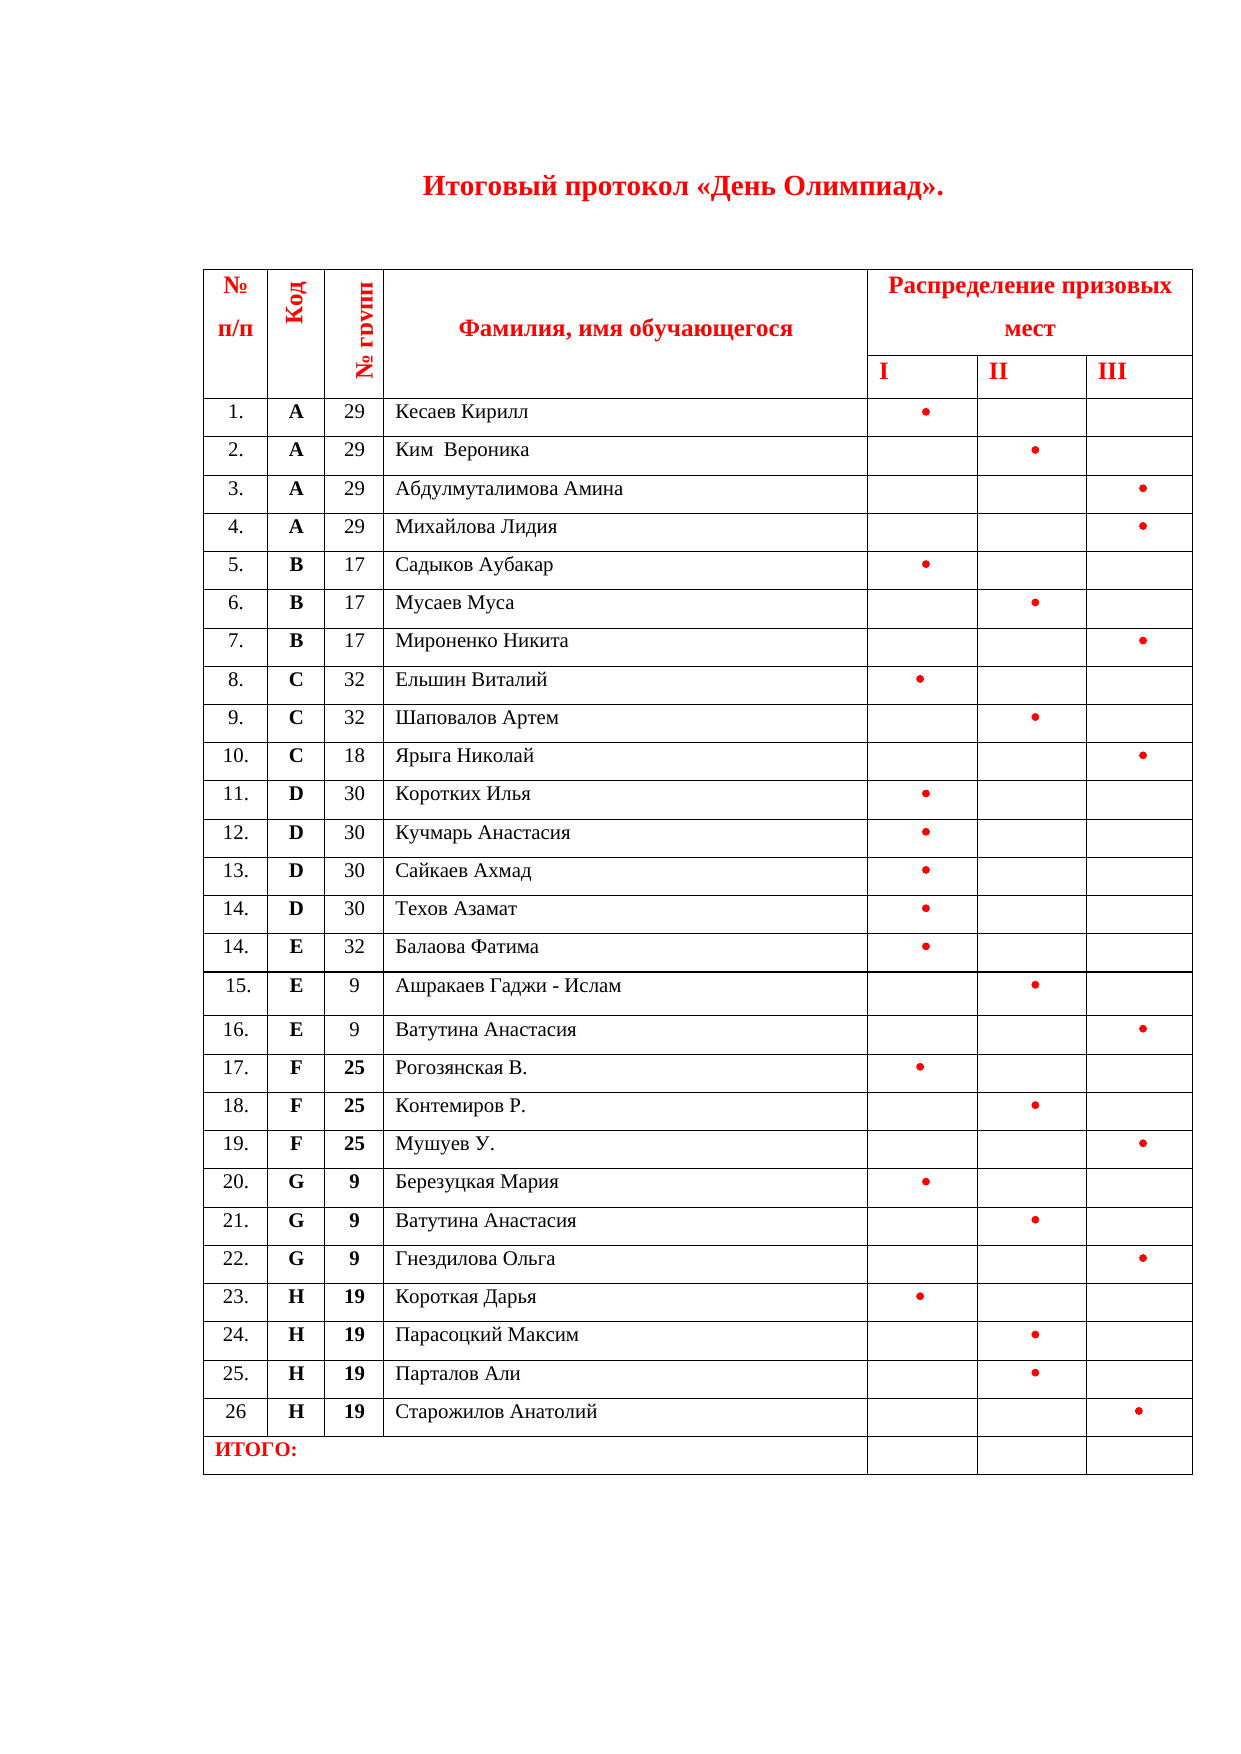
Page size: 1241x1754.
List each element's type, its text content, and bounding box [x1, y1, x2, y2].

table_cell [978, 934, 1086, 971]
table_cell Мироненко Никита [384, 629, 867, 666]
table_cell [978, 476, 1086, 513]
table_cell 19 [325, 1399, 383, 1436]
table_cell 19. [204, 1131, 267, 1168]
table_cell Ким Вероника [384, 437, 867, 474]
table_cell 23. [204, 1284, 267, 1321]
table_cell [868, 1399, 977, 1436]
table_cell Коротких Илья [384, 781, 867, 818]
table_cell [1087, 399, 1192, 436]
table_header Распределение призовых мест [868, 270, 1192, 355]
table_cell D [268, 820, 324, 857]
table_cell Гнездилова Ольга [384, 1246, 867, 1283]
table_cell [1087, 705, 1192, 742]
table_cell [1087, 1437, 1192, 1474]
table_cell D [268, 858, 324, 895]
table_cell [978, 858, 1086, 895]
text Итоговый протокол «День Олимпиад». [215, 168, 1152, 202]
table_cell [868, 1361, 977, 1398]
table_cell [1087, 1093, 1192, 1130]
table_cell F [268, 1131, 324, 1168]
table_cell [978, 743, 1086, 780]
table_cell B [268, 552, 324, 589]
table_header Фамилия, имя обучающегося [384, 270, 867, 398]
table_cell 14. [204, 934, 267, 971]
table_cell [1087, 629, 1192, 666]
table_cell A [268, 437, 324, 474]
table_cell Балаова Фатима [384, 934, 867, 971]
table_cell 32 [325, 705, 383, 742]
table_cell 30 [325, 781, 383, 818]
table_cell 32 [325, 667, 383, 704]
table_cell [868, 820, 977, 857]
table_header № групп [325, 270, 383, 398]
table_cell 18. [204, 1093, 267, 1130]
table_cell E [268, 934, 324, 971]
table_cell [868, 590, 977, 627]
table_cell 21. [204, 1208, 267, 1245]
table_cell [1087, 437, 1192, 474]
table_cell 16. [204, 1016, 267, 1054]
table_cell H [268, 1284, 324, 1321]
table_cell 11. [204, 781, 267, 818]
table_cell [978, 781, 1086, 818]
table_cell 18 [325, 743, 383, 780]
table_cell В [268, 629, 324, 666]
table_cell III [1087, 356, 1192, 398]
table_header Код Код олииады [268, 270, 324, 398]
table_cell [1087, 1399, 1192, 1436]
table_cell 17 [325, 552, 383, 589]
table_cell 9 [325, 1208, 383, 1245]
table_cell [868, 437, 977, 474]
table_cell [1087, 1322, 1192, 1359]
table_cell Контемиров Р. [384, 1093, 867, 1130]
table_cell [978, 1284, 1086, 1321]
table_cell [868, 1169, 977, 1207]
table_cell [978, 1322, 1086, 1359]
table_cell 30 [325, 820, 383, 857]
table_cell [978, 590, 1086, 627]
table_cell G [268, 1246, 324, 1283]
table_cell 9 [325, 973, 383, 1015]
table_cell 17 [325, 629, 383, 666]
table_cell Ватутина Анастасия [384, 1208, 867, 1245]
table_cell [978, 552, 1086, 589]
table_cell [1087, 743, 1192, 780]
table_cell [868, 514, 977, 551]
table_cell 25 [325, 1131, 383, 1168]
table_cell С [268, 743, 324, 780]
table_cell 25 [325, 1055, 383, 1092]
table_cell Ярыга Николай [384, 743, 867, 780]
table_cell [1087, 552, 1192, 589]
table_cell [868, 1131, 977, 1168]
table_cell 30 [325, 896, 383, 933]
table_cell [868, 705, 977, 742]
table_cell H [268, 1399, 324, 1436]
table_cell Мусаев Муса [384, 590, 867, 627]
table_header № п/п [204, 270, 267, 398]
table_cell [1087, 858, 1192, 895]
table_cell 6. [204, 590, 267, 627]
table_cell [1087, 1246, 1192, 1283]
table_cell G [268, 1208, 324, 1245]
table_cell [868, 552, 977, 589]
table_cell [868, 1246, 977, 1283]
table_cell 17 [325, 590, 383, 627]
table_cell 5. [204, 552, 267, 589]
table_cell 1. [204, 399, 267, 436]
table_cell D [268, 781, 324, 818]
table_cell 15. [204, 973, 267, 1015]
table_cell 32 [325, 934, 383, 971]
table_cell E [268, 1016, 324, 1054]
table_cell 3. [204, 476, 267, 513]
table_cell [978, 1437, 1086, 1474]
table_cell 29 [325, 476, 383, 513]
table_cell [1087, 1055, 1192, 1092]
table_cell 13. [204, 858, 267, 895]
table_cell ИТОГО: [204, 1437, 867, 1474]
table_cell [978, 1131, 1086, 1168]
table_cell 30 [325, 858, 383, 895]
table_cell B [268, 590, 324, 627]
table_cell [1087, 1016, 1192, 1054]
table_cell [868, 934, 977, 971]
table_cell [868, 743, 977, 780]
table_cell [978, 820, 1086, 857]
table_cell [868, 1322, 977, 1359]
table_cell [1087, 973, 1192, 1015]
table_cell [1087, 667, 1192, 704]
table_cell [978, 1246, 1086, 1283]
table_cell Мушуев У. [384, 1131, 867, 1168]
table_cell G [268, 1169, 324, 1207]
table_cell 4. [204, 514, 267, 551]
table_cell Садыков Аубакар [384, 552, 867, 589]
table_cell Ашракаев Гаджи - Ислам [384, 973, 867, 1015]
table_cell [1087, 896, 1192, 933]
table_cell Абдулмуталимова Амина [384, 476, 867, 513]
table_cell 29 [325, 437, 383, 474]
table_cell 25 [325, 1093, 383, 1130]
table_cell 29 [325, 399, 383, 436]
table_cell [978, 667, 1086, 704]
table_cell [868, 1284, 977, 1321]
table_cell [1087, 590, 1192, 627]
table_cell [868, 858, 977, 895]
table_cell C [268, 705, 324, 742]
table_cell Рогозянская В. [384, 1055, 867, 1092]
table_cell C [268, 667, 324, 704]
table_cell [1087, 1361, 1192, 1398]
table_cell [1087, 476, 1192, 513]
table_cell Сайкаев Ахмад [384, 858, 867, 895]
table_cell D [268, 896, 324, 933]
table_cell 9 [325, 1016, 383, 1054]
table_cell [978, 973, 1086, 1015]
table_cell 8. [204, 667, 267, 704]
table_cell 25. [204, 1361, 267, 1398]
table_cell [868, 1055, 977, 1092]
table_cell [868, 1093, 977, 1130]
table_cell 14. [204, 896, 267, 933]
table_cell Парталов Али [384, 1361, 867, 1398]
table_cell 20. [204, 1169, 267, 1207]
table_cell 26 [204, 1399, 267, 1436]
table_cell [1087, 1284, 1192, 1321]
table_cell A [268, 399, 324, 436]
table_cell [978, 629, 1086, 666]
table_cell E [268, 973, 324, 1015]
table_cell [868, 667, 977, 704]
table_cell 9 [325, 1246, 383, 1283]
table_cell [978, 1093, 1086, 1130]
table_cell F [268, 1093, 324, 1130]
table_cell [1087, 514, 1192, 551]
table_cell 29 [325, 514, 383, 551]
table_cell [978, 1169, 1086, 1207]
table_cell Кучмарь Анастасия [384, 820, 867, 857]
table_cell [868, 1437, 977, 1474]
table_cell [978, 1016, 1086, 1054]
table_cell [978, 896, 1086, 933]
table_cell [1087, 1208, 1192, 1245]
table_cell [1087, 934, 1192, 971]
table_cell A [268, 476, 324, 513]
table_cell 9. [204, 705, 267, 742]
table_cell [978, 1399, 1086, 1436]
table_cell Михайлова Лидия [384, 514, 867, 551]
table_cell [868, 399, 977, 436]
table_cell 22. [204, 1246, 267, 1283]
table_cell [868, 629, 977, 666]
table_cell [978, 705, 1086, 742]
table_cell [1087, 1131, 1192, 1168]
table_cell [978, 1361, 1086, 1398]
table_cell F [268, 1055, 324, 1092]
table_cell 17. [204, 1055, 267, 1092]
table_cell [978, 437, 1086, 474]
table_cell I [868, 356, 977, 398]
table_cell Парасоцкий Максим [384, 1322, 867, 1359]
table_cell Короткая Дарья [384, 1284, 867, 1321]
table_cell [868, 1016, 977, 1054]
table_cell [978, 399, 1086, 436]
table_cell Старожилов Анатолий [384, 1399, 867, 1436]
table_cell 2. [204, 437, 267, 474]
table_cell 9 [325, 1169, 383, 1207]
table_cell Ельшин Виталий [384, 667, 867, 704]
table_cell II [978, 356, 1086, 398]
table_cell Техов Азамат [384, 896, 867, 933]
table_cell 10. [204, 743, 267, 780]
table_cell 24. [204, 1322, 267, 1359]
table_cell [1087, 820, 1192, 857]
table_cell [868, 973, 977, 1015]
table_cell Шаповалов Артем [384, 705, 867, 742]
table_cell [868, 476, 977, 513]
table_cell [978, 1055, 1086, 1092]
table_cell [978, 1208, 1086, 1245]
table_cell [868, 896, 977, 933]
table_cell 19 [325, 1284, 383, 1321]
table_cell 19 [325, 1322, 383, 1359]
table_cell А [268, 514, 324, 551]
table_cell [868, 1208, 977, 1245]
table_cell [978, 514, 1086, 551]
table_cell 19 [325, 1361, 383, 1398]
table_cell [1087, 781, 1192, 818]
table_cell [868, 781, 977, 818]
table_cell H [268, 1322, 324, 1359]
table_cell H [268, 1361, 324, 1398]
table_cell Ватутина Анастасия [384, 1016, 867, 1054]
table_cell 12. [204, 820, 267, 857]
table_cell Березуцкая Мария [384, 1169, 867, 1207]
table_cell 7. [204, 629, 267, 666]
table_cell [1087, 1169, 1192, 1207]
table_cell Кесаев Кирилл [384, 399, 867, 436]
